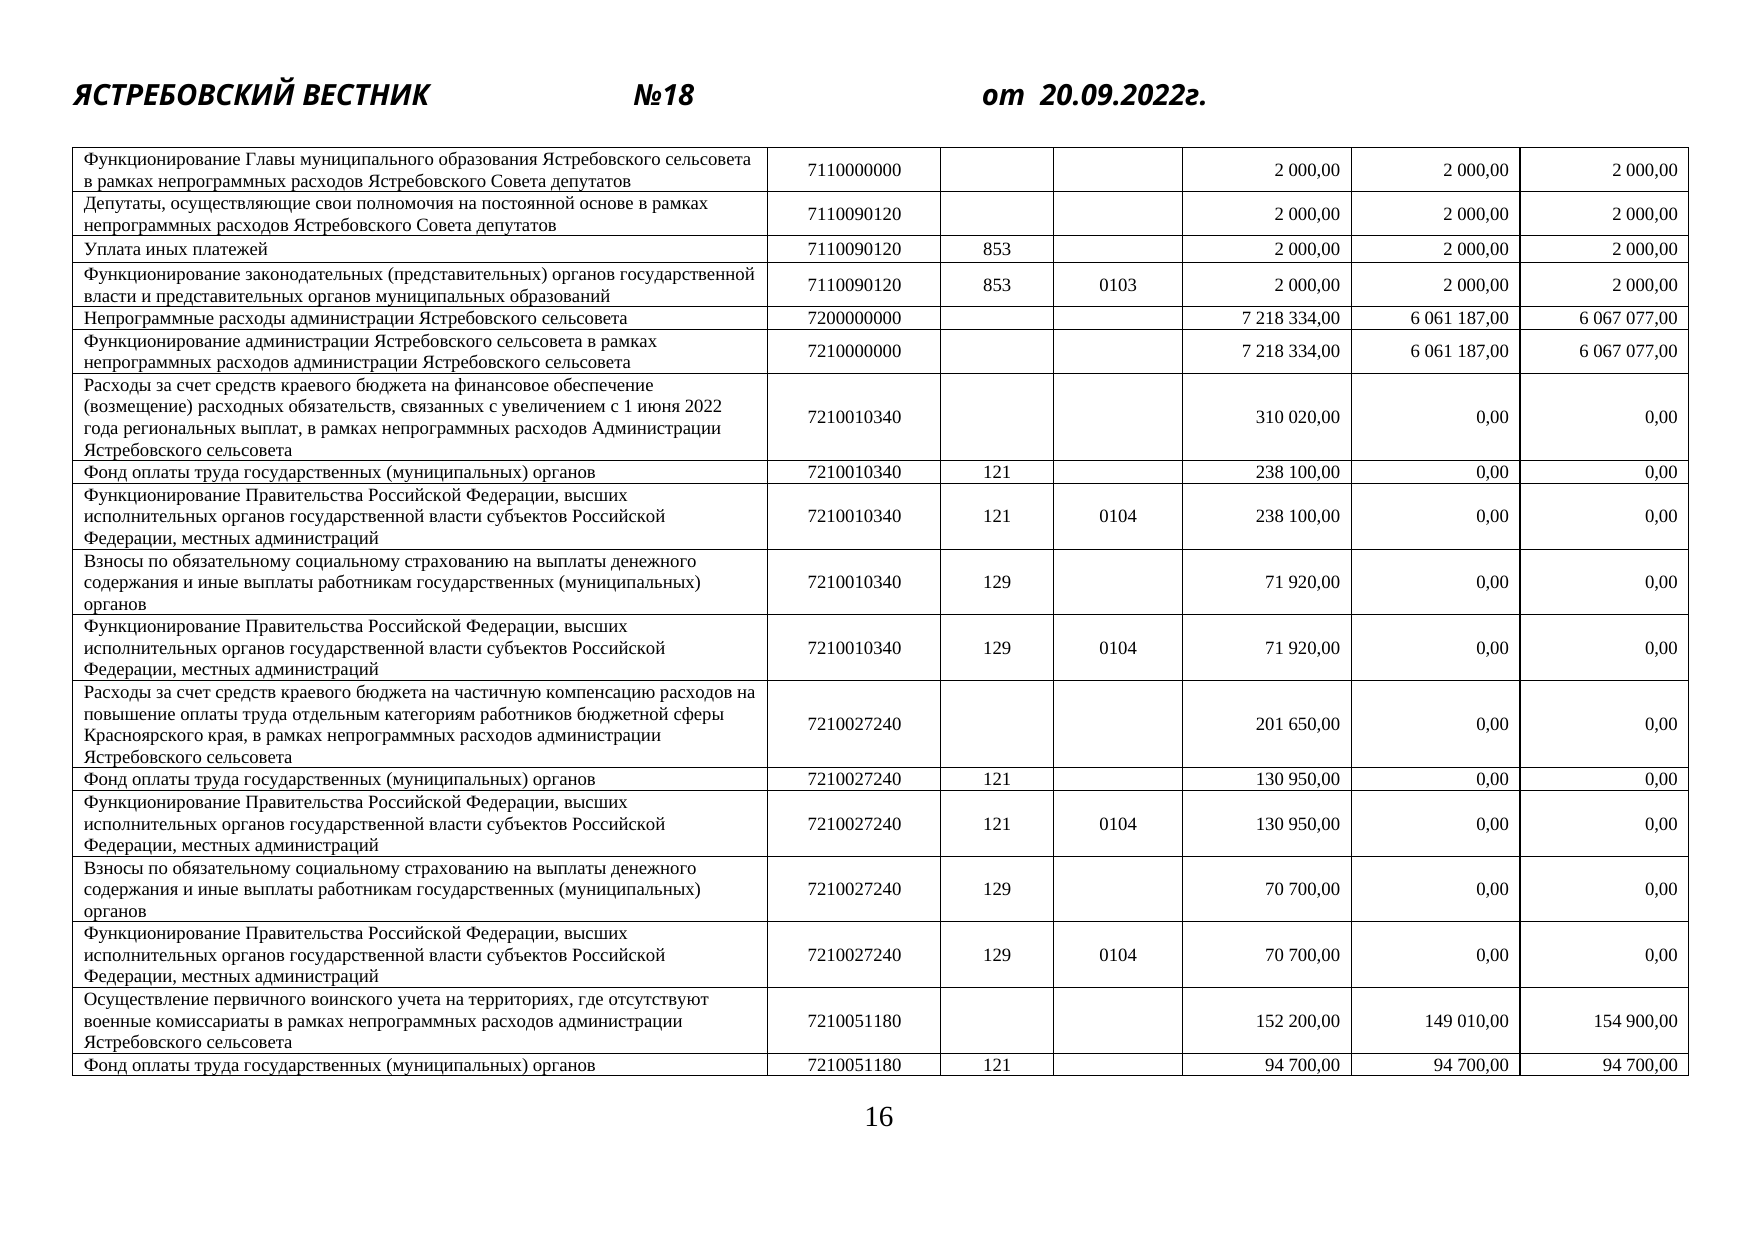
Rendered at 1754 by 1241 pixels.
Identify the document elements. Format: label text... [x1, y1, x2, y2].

table_cell [1054, 461, 1182, 483]
table_cell 7210027240 [768, 768, 940, 790]
table_cell 0,00 [1521, 791, 1688, 856]
table_cell [941, 988, 1053, 1053]
table_cell 0,00 [1521, 615, 1688, 680]
table_cell 0,00 [1521, 550, 1688, 614]
table_cell 2 000,00 [1352, 236, 1519, 262]
table_cell 0,00 [1352, 922, 1519, 987]
table_cell 238 100,00 [1183, 484, 1351, 548]
table_cell 7210010340 [768, 615, 940, 680]
table_cell [941, 148, 1053, 191]
table_cell 6 061 187,00 [1352, 330, 1519, 373]
table_cell 0104 [1054, 922, 1182, 987]
table_cell 238 100,00 [1183, 461, 1351, 483]
table_cell [941, 330, 1053, 373]
table_cell 0,00 [1352, 461, 1519, 483]
table_cell 2 000,00 [1352, 192, 1519, 235]
table_cell 853 [941, 263, 1053, 306]
table_cell 7210027240 [768, 681, 940, 767]
table_cell Функционирование законодательных (представительных) органов государственной власти и представительных органов муниципальных образований [73, 263, 767, 306]
table_cell 121 [941, 461, 1053, 483]
table_cell 2 000,00 [1183, 148, 1351, 191]
table_cell 94 700,00 [1521, 1054, 1688, 1075]
table_cell 94 700,00 [1183, 1054, 1351, 1075]
table_cell Фонд оплаты труда государственных (муниципальных) органов [73, 461, 767, 483]
table_cell 7 218 334,00 [1183, 330, 1351, 373]
table_cell Уплата иных платежей [73, 236, 767, 262]
table_cell 7210010340 [768, 461, 940, 483]
table_cell 0104 [1054, 615, 1182, 680]
table_cell [1054, 236, 1182, 262]
table_cell [941, 192, 1053, 235]
table_cell 129 [941, 615, 1053, 680]
table_cell 853 [941, 236, 1053, 262]
table_cell 71 920,00 [1183, 550, 1351, 614]
table_cell 201 650,00 [1183, 681, 1351, 767]
table_cell 7210010340 [768, 550, 940, 614]
table_cell 7210051180 [768, 1054, 940, 1075]
table_cell 7210000000 [768, 330, 940, 373]
table_cell 0104 [1054, 791, 1182, 856]
table_cell 7210010340 [768, 484, 940, 548]
table_cell 2 000,00 [1183, 236, 1351, 262]
table_cell 121 [941, 484, 1053, 548]
table_cell 129 [941, 922, 1053, 987]
table_cell Функционирование Правительства Российской Федерации, высших исполнительных органов государственной власти субъектов Российской Федерации, местных администраций [73, 615, 767, 680]
table_cell 7210027240 [768, 791, 940, 856]
table_cell 0,00 [1352, 374, 1519, 460]
table_cell [1054, 988, 1182, 1053]
table_cell 7210027240 [768, 922, 940, 987]
table_cell 7210027240 [768, 857, 940, 921]
table_cell [1054, 550, 1182, 614]
table_cell Функционирование администрации Ястребовского сельсовета в рамках непрограммных расходов администрации Ястребовского сельсовета [73, 330, 767, 373]
table_cell 0,00 [1521, 768, 1688, 790]
table_cell 7200000000 [768, 307, 940, 329]
table_cell [941, 374, 1053, 460]
table_cell 6 061 187,00 [1352, 307, 1519, 329]
table_cell [1054, 374, 1182, 460]
table_cell Фонд оплаты труда государственных (муниципальных) органов [73, 1054, 767, 1075]
table_cell 149 010,00 [1352, 988, 1519, 1053]
table_cell Функционирование Правительства Российской Федерации, высших исполнительных органов государственной власти субъектов Российской Федерации, местных администраций [73, 791, 767, 856]
table_cell 0,00 [1521, 922, 1688, 987]
table_cell 6 067 077,00 [1521, 330, 1688, 373]
table_cell 0,00 [1352, 857, 1519, 921]
table_cell 2 000,00 [1352, 148, 1519, 191]
table_cell 71 920,00 [1183, 615, 1351, 680]
table_cell Депутаты, осуществляющие свои полномочия на постоянной основе в рамках непрограммных расходов Ястребовского Совета депутатов [73, 192, 767, 235]
table_cell [1054, 768, 1182, 790]
table_cell [1054, 148, 1182, 191]
table_cell 2 000,00 [1352, 263, 1519, 306]
table_cell 129 [941, 550, 1053, 614]
table_cell 7110090120 [768, 263, 940, 306]
table_cell 0,00 [1521, 484, 1688, 548]
table_cell Взносы по обязательному социальному страхованию на выплаты денежного содержания и иные выплаты работникам государственных (муниципальных) органов [73, 550, 767, 614]
table_cell 7210010340 [768, 374, 940, 460]
table_cell Функционирование Правительства Российской Федерации, высших исполнительных органов государственной власти субъектов Российской Федерации, местных администраций [73, 484, 767, 548]
table_cell 7110000000 [768, 148, 940, 191]
table_cell 0,00 [1352, 768, 1519, 790]
table_cell 0,00 [1352, 484, 1519, 548]
table_cell 2 000,00 [1183, 263, 1351, 306]
table_cell 0103 [1054, 263, 1182, 306]
table_cell 130 950,00 [1183, 791, 1351, 856]
table_cell 94 700,00 [1352, 1054, 1519, 1075]
table_cell 0,00 [1352, 615, 1519, 680]
table_cell 310 020,00 [1183, 374, 1351, 460]
table_cell 7 218 334,00 [1183, 307, 1351, 329]
table_cell 2 000,00 [1521, 236, 1688, 262]
table_cell [941, 681, 1053, 767]
table_cell Функционирование Правительства Российской Федерации, высших исполнительных органов государственной власти субъектов Российской Федерации, местных администраций [73, 922, 767, 987]
table_cell 121 [941, 1054, 1053, 1075]
table_cell 121 [941, 791, 1053, 856]
table_cell 152 200,00 [1183, 988, 1351, 1053]
table_cell Взносы по обязательному социальному страхованию на выплаты денежного содержания и иные выплаты работникам государственных (муниципальных) органов [73, 857, 767, 921]
table_cell 0,00 [1352, 791, 1519, 856]
table_cell 154 900,00 [1521, 988, 1688, 1053]
table_cell 2 000,00 [1183, 192, 1351, 235]
table_cell 70 700,00 [1183, 857, 1351, 921]
table_cell [1054, 307, 1182, 329]
table_cell Расходы за счет средств краевого бюджета на частичную компенсацию расходов на повышение оплаты труда отдельным категориям работников бюджетной сферы Красноярского края, в рамках непрограммных расходов администрации Ястребовского сельсовета [73, 681, 767, 767]
table_cell 6 067 077,00 [1521, 307, 1688, 329]
table_cell 2 000,00 [1521, 192, 1688, 235]
table_cell 0,00 [1352, 550, 1519, 614]
table_cell 121 [941, 768, 1053, 790]
table_cell 7110090120 [768, 236, 940, 262]
table_cell 7210051180 [768, 988, 940, 1053]
table_cell 2 000,00 [1521, 263, 1688, 306]
table_cell 2 000,00 [1521, 148, 1688, 191]
table_cell 0,00 [1521, 857, 1688, 921]
table_cell 0,00 [1521, 374, 1688, 460]
table_cell [1054, 330, 1182, 373]
table_cell 70 700,00 [1183, 922, 1351, 987]
table_cell Непрограммные расходы администрации Ястребовского сельсовета [73, 307, 767, 329]
table_cell [1054, 192, 1182, 235]
table_cell [1054, 857, 1182, 921]
table_cell 0,00 [1521, 681, 1688, 767]
table_cell Фонд оплаты труда государственных (муниципальных) органов [73, 768, 767, 790]
table_cell 7110090120 [768, 192, 940, 235]
table_cell 130 950,00 [1183, 768, 1351, 790]
table_cell 0104 [1054, 484, 1182, 548]
table_cell 129 [941, 857, 1053, 921]
table_cell Расходы за счет средств краевого бюджета на финансовое обеспечение (возмещение) расходных обязательств, связанных с увеличением с 1 июня 2022 года региональных выплат, в рамках непрограммных расходов Администрации Ястребовского сельсовета [73, 374, 767, 460]
table_cell [941, 307, 1053, 329]
table_cell Функционирование Главы муниципального образования Ястребовского сельсовета в рамках непрограммных расходов Ястребовского Совета депутатов [73, 148, 767, 191]
table_cell Осуществление первичного воинского учета на территориях, где отсутствуют военные комиссариаты в рамках непрограммных расходов администрации Ястребовского сельсовета [73, 988, 767, 1053]
table_cell [1054, 1054, 1182, 1075]
table_cell 0,00 [1352, 681, 1519, 767]
table_cell 0,00 [1521, 461, 1688, 483]
table_cell [1054, 681, 1182, 767]
